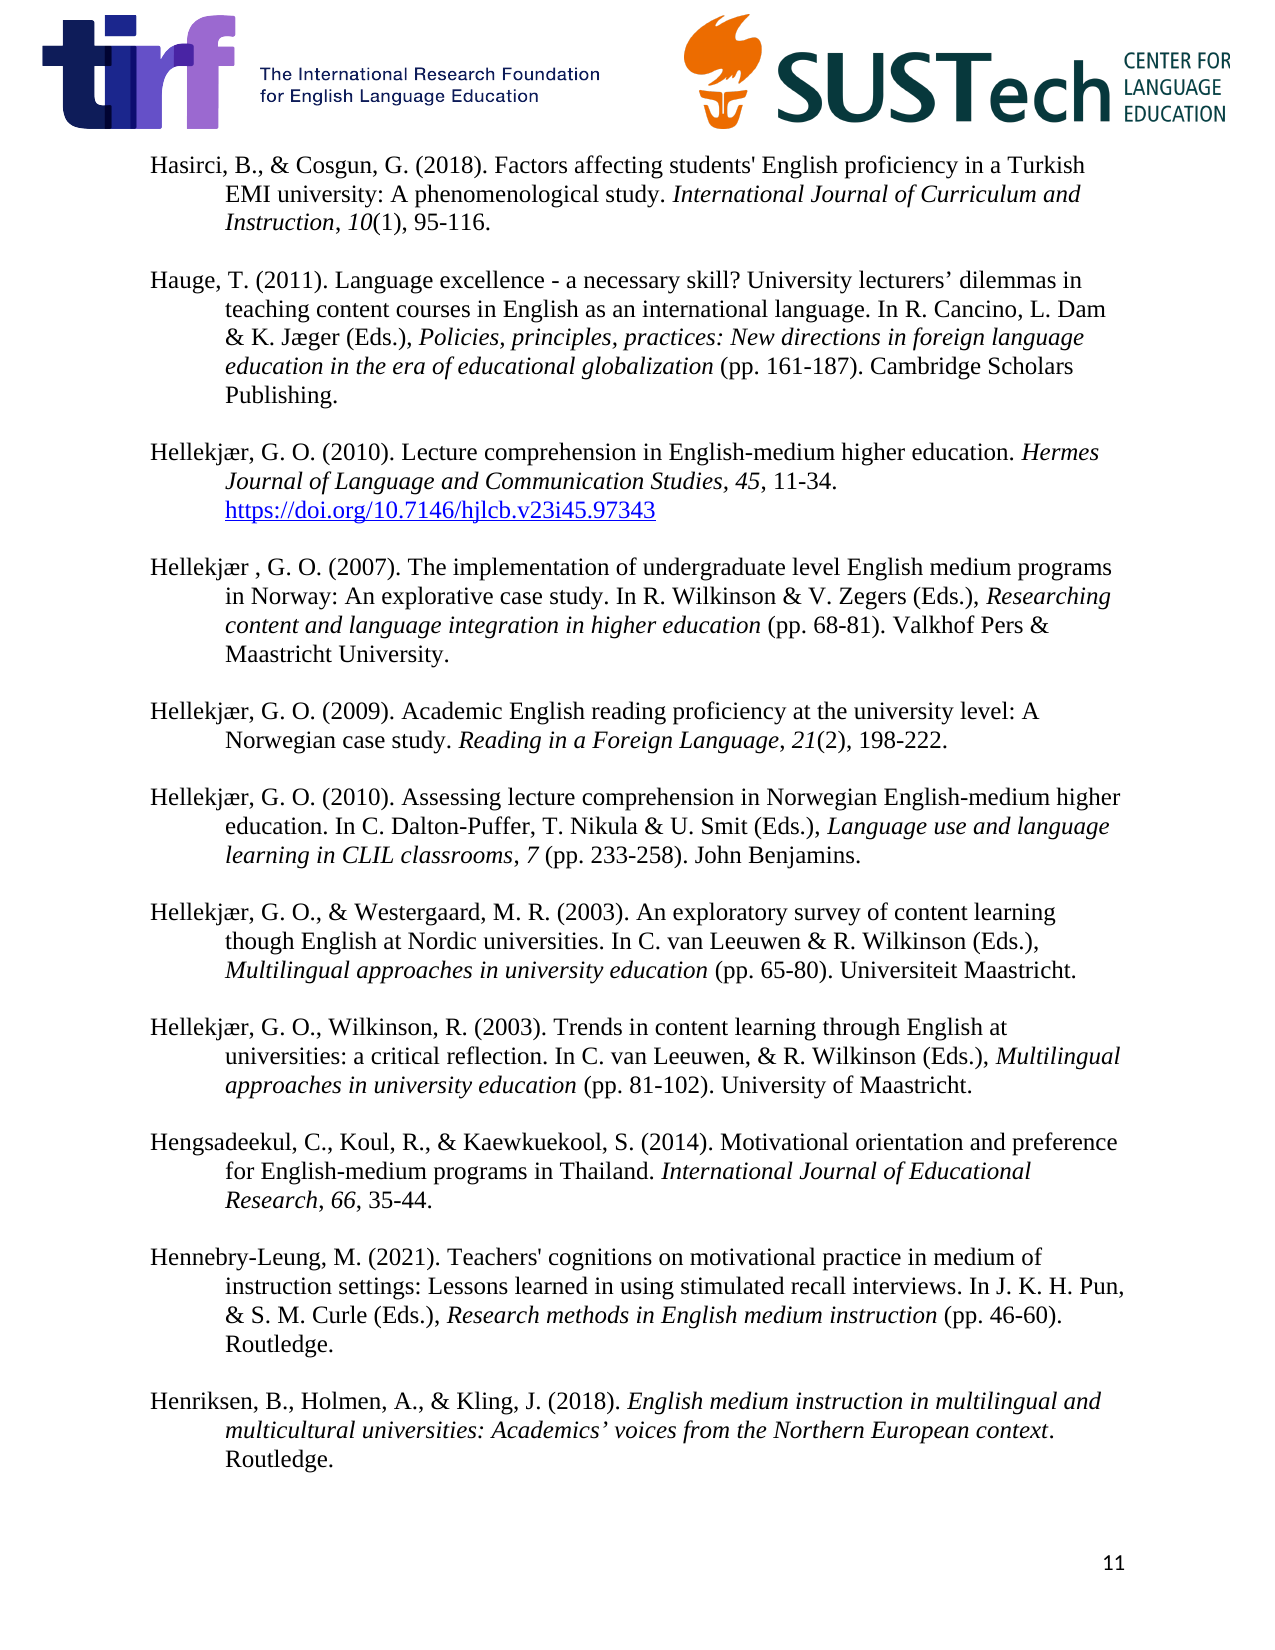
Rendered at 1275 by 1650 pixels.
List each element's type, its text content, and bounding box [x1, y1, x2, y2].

text Henriksen, B., Holmen, A., & Kling, J. (2018). English medium instruction in multilingual and multicultural universities: Academics’ voices from the Northern European context. Routledge. [150, 1386, 1125, 1472]
text Hengsadeekul, C., Koul, R., & Kaewkuekool, S. (2014). Motivational orientation and preference for English-medium programs in Thailand. International Journal of Educational Research, 66, 35-44. [150, 1127, 1125, 1214]
picture [42, 15, 605, 129]
text Hellekjær, G. O. (2010). Lecture comprehension in English-medium higher education. Hermes Journal of Language and Communication Studies, 45, 11-34. https://doi.org/10.7146/hjlcb.v23i45.97343 [150, 437, 1125, 524]
text Hellekjær, G. O., Wilkinson, R. (2003). Trends in content learning through English at universities: a critical reflection. In C. van Leeuwen, & R. Wilkinson (Eds.), Multilingual approaches in university education (pp. 81-102). University of Maastricht. [150, 1012, 1125, 1099]
text Hennebry-Leung, M. (2021). Teachers' cognitions on motivational practice in medium of instruction settings: Lessons learned in using stimulated recall interviews. In J. K. H. Pun, & S. M. Curle (Eds.), Research methods in English medium instruction (pp. 46-60). Routledge. [150, 1242, 1125, 1357]
text Hellekjær , G. O. (2007). The implementation of undergraduate level English medium programs in Norway: An explorative case study. In R. Wilkinson & V. Zegers (Eds.), Researching content and language integration in higher education (pp. 68-81). Valkhof Pers & Maastricht University. [150, 552, 1125, 667]
text Hasirci, B., & Cosgun, G. (2018). Factors affecting students' English proficiency in a Turkish EMI university: A phenomenological study. International Journal of Curriculum and Instruction, 10(1), 95-116. [150, 150, 1125, 236]
text Hellekjær, G. O. (2009). Academic English reading proficiency at the university level: A Norwegian case study. Reading in a Foreign Language, 21(2), 198-222. [150, 696, 1125, 754]
text Hellekjær, G. O. (2010). Assessing lecture comprehension in Norwegian English-medium higher education. In C. Dalton-Puffer, T. Nikula & U. Smit (Eds.), Language use and language learning in CLIL classrooms, 7 (pp. 233-258). John Benjamins. [150, 782, 1125, 869]
text Hauge, T. (2011). Language excellence - a necessary skill? University lecturers’ dilemmas in teaching content courses in English as an international language. In R. Cancino, L. Dam & K. Jæger (Eds.), Policies, principles, practices: New directions in foreign language education in the era of educational globalization (pp. 161-187). Cambridge Scholars Publishing. [150, 265, 1125, 409]
picture [684, 14, 1230, 129]
text Hellekjær, G. O., & Westergaard, M. R. (2003). An exploratory survey of content learning though English at Nordic universities. In C. van Leeuwen & R. Wilkinson (Eds.), Multilingual approaches in university education (pp. 65-80). Universiteit Maastricht. [150, 897, 1125, 984]
